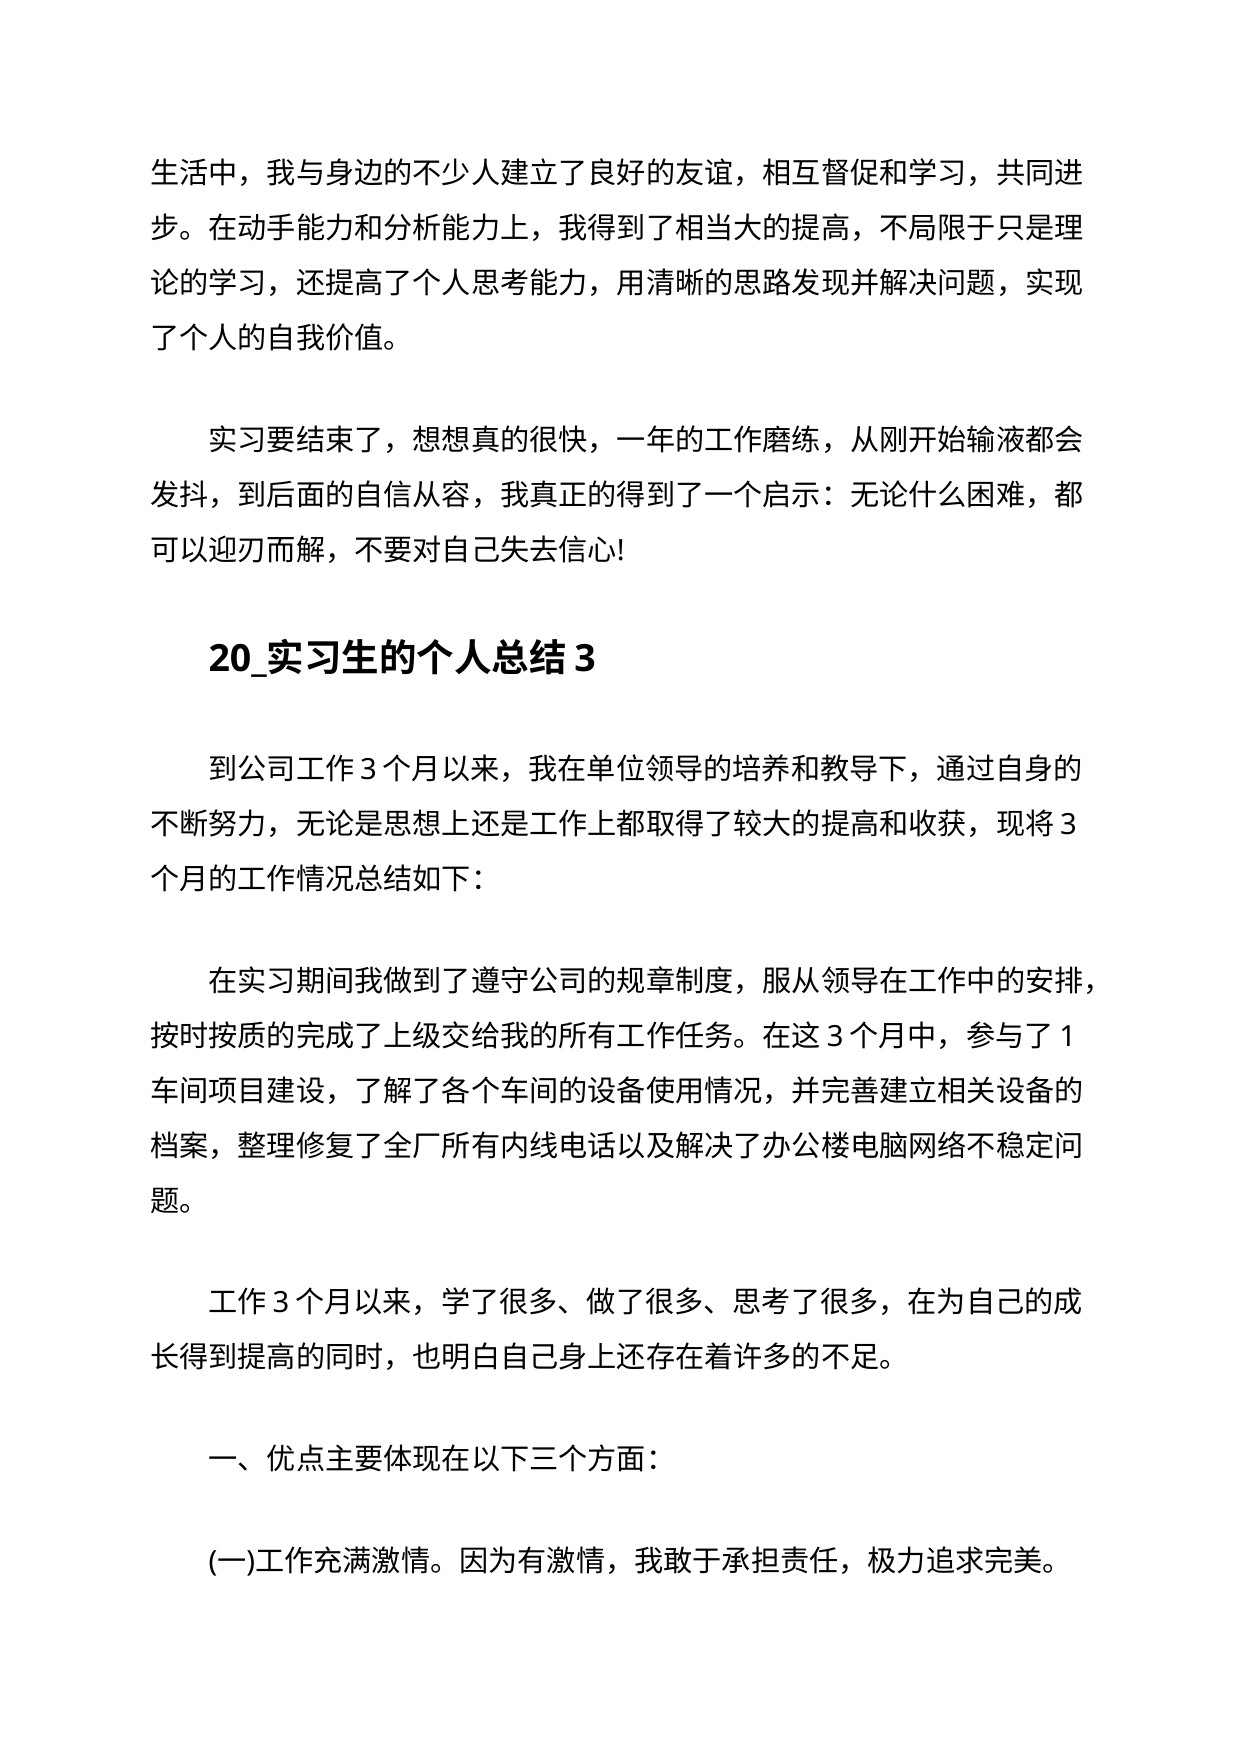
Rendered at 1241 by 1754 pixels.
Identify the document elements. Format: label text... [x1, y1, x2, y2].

text 实习要结束了，想想真的很快，一年的工作磨练，从刚开始输液都会发抖，到后面的自信从容，我真正的得到了一个启示：无论什么困难，都可以迎刃而解，不要对自己失去信心! [150, 416, 1090, 569]
text 工作3个月以来，学了很多、做了很多、思考了很多，在为自己的成长得到提高的同时，也明白自己身上还存在着许多的不足。 [150, 1279, 1090, 1376]
text 20_实习生的个人总结3 [150, 628, 1090, 683]
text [150, 1538, 1090, 1580]
text 一、优点主要体现在以下三个方面： [150, 1436, 1090, 1478]
text 在实习期间我做到了遵守公司的规章制度，服从领导在工作中的安排，按时按质的完成了上级交给我的所有工作任务。在这3个月中，参与了1车间项目建设，了解了各个车间的设备使用情况，并完善建立相关设备的档案，整理修复了全厂所有内线电话以及解决了办公楼电脑网络不稳定问题。 [150, 958, 1090, 1219]
text 到公司工作3个月以来，我在单位领导的培养和教导下，通过自身的不断努力，无论是思想上还是工作上都取得了较大的提高和收获，现将3个月的工作情况总结如下： [150, 746, 1090, 898]
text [150, 150, 1090, 357]
